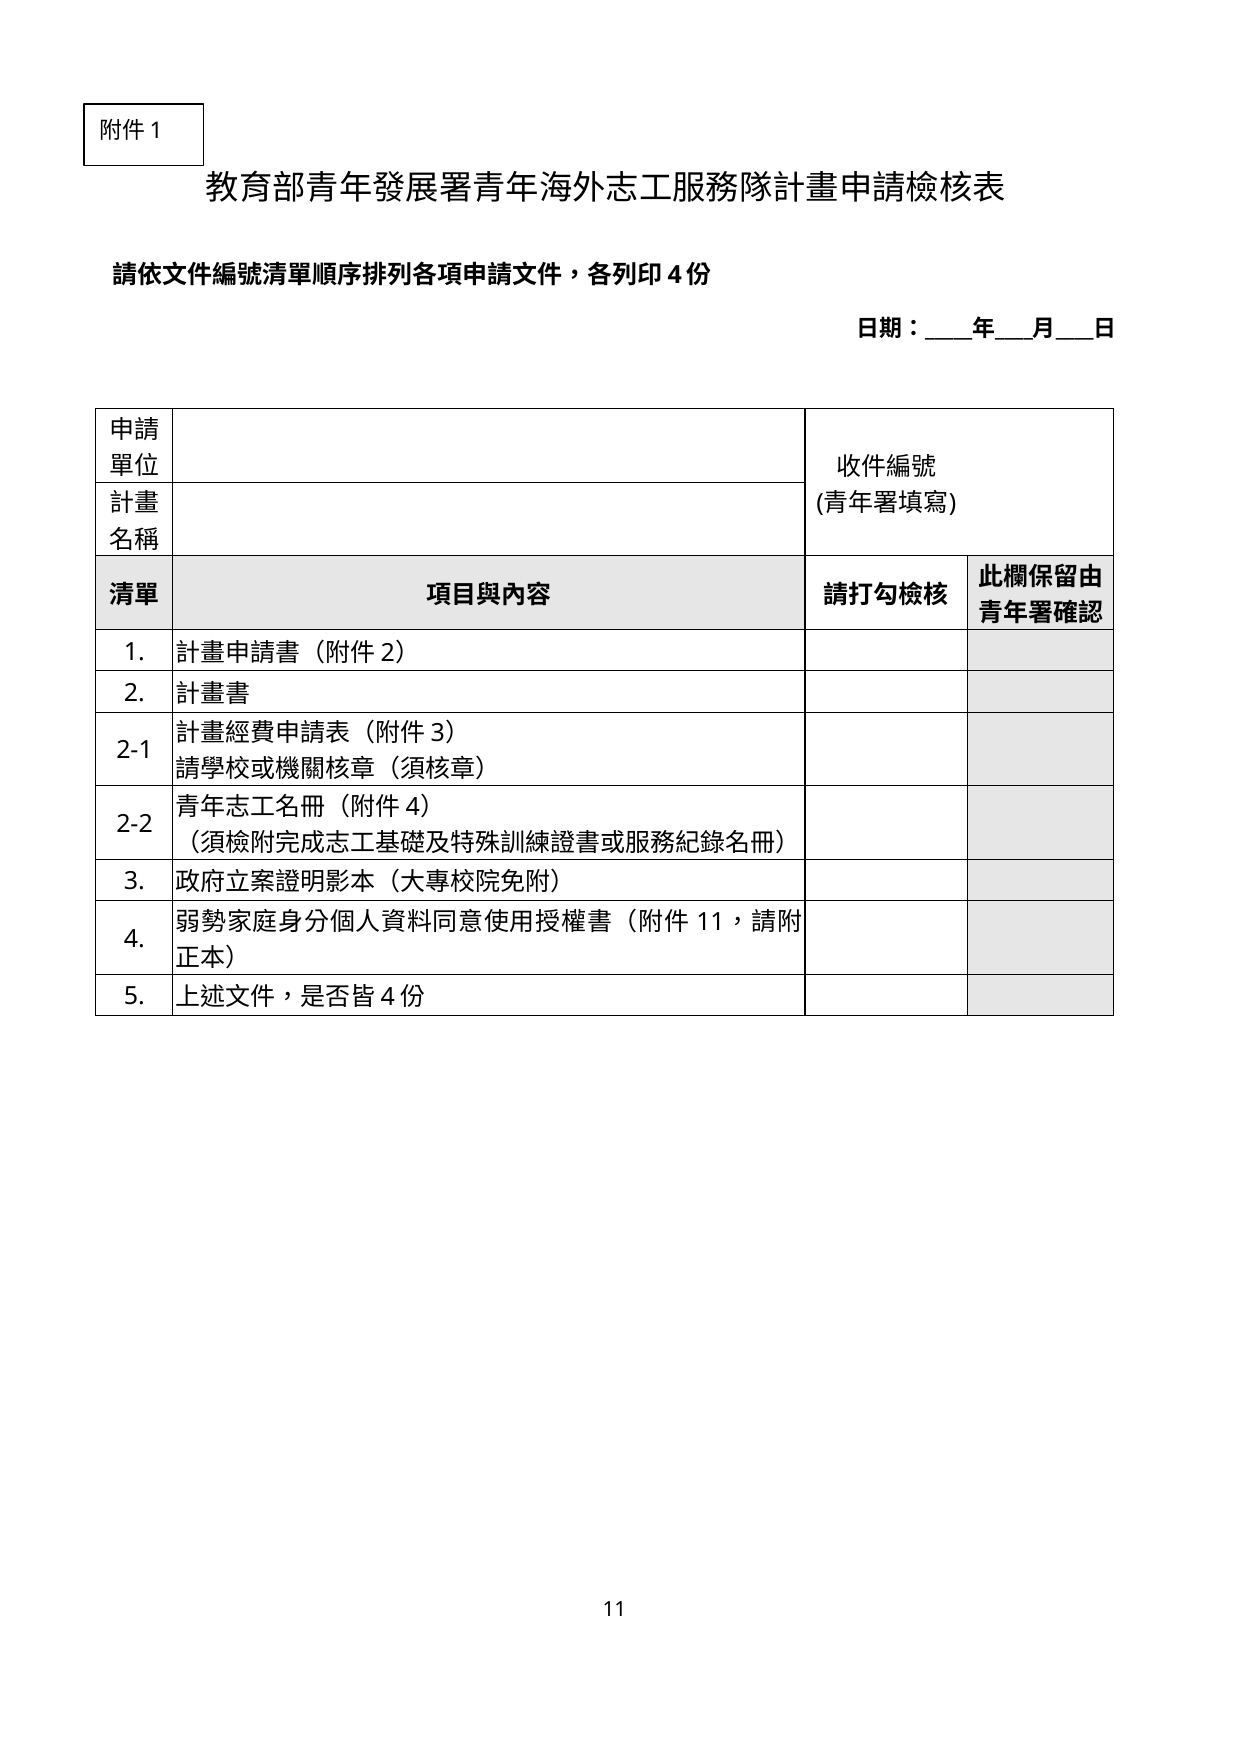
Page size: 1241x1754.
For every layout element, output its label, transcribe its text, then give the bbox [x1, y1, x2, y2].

table_cell 計畫經費申請表（附件3） 請學校或機關核章（須核章） [173, 713, 804, 785]
table_cell [968, 630, 1113, 670]
text 教育部青年發展署青年海外志工服務隊計畫申請檢核表 [95, 166, 1116, 208]
table_cell [806, 975, 967, 1015]
table_cell [968, 901, 1113, 974]
table_cell 2. [96, 671, 172, 712]
table_cell 弱勢家庭身分個人資料同意使用授權書（附件11，請附正本） [173, 901, 804, 974]
table_cell [806, 786, 967, 859]
table_cell [968, 975, 1113, 1015]
table_header 收件編號 (青年署填寫) [806, 409, 967, 555]
table_cell 4. [96, 901, 172, 974]
table_cell [806, 671, 967, 712]
table_cell 青年志工名冊（附件4） （須檢附完成志工基礎及特殊訓練證書或服務紀錄名冊） [173, 786, 804, 859]
table_cell 5. [96, 975, 172, 1015]
table_cell [806, 901, 967, 974]
table_cell 政府立案證明影本（大專校院免附） [173, 860, 804, 900]
table_cell 此欄保留由 青年署確認 [968, 556, 1113, 629]
table_cell 項目與內容 [173, 556, 804, 629]
table_cell 2-1 [96, 713, 172, 785]
text 請依文件編號清單順序排列各項申請文件，各列印4份 [112, 246, 1116, 300]
table_cell 計畫申請書（附件2） [173, 630, 804, 670]
table_cell 請打勾檢核 [806, 556, 967, 629]
table_cell 上述文件，是否皆4份 [173, 975, 804, 1015]
table_cell 清單 [96, 556, 172, 629]
table_cell [806, 630, 967, 670]
table_cell 計畫 名稱 [96, 483, 172, 555]
table_cell [968, 786, 1113, 859]
text 日期：_____年____月____日 [112, 300, 1116, 354]
table_cell 2-2 [96, 786, 172, 859]
table_cell 3. [96, 860, 172, 900]
table_cell [968, 713, 1113, 785]
table_cell [173, 483, 804, 555]
table_cell [968, 860, 1113, 900]
table_cell 1. [96, 630, 172, 670]
table_cell [806, 713, 967, 785]
table_cell 計畫書 [173, 671, 804, 712]
table_cell [806, 860, 967, 900]
table_cell [968, 671, 1113, 712]
table_header 申請單位 [96, 409, 172, 482]
table_header [173, 409, 804, 482]
table_header [967, 409, 1113, 555]
